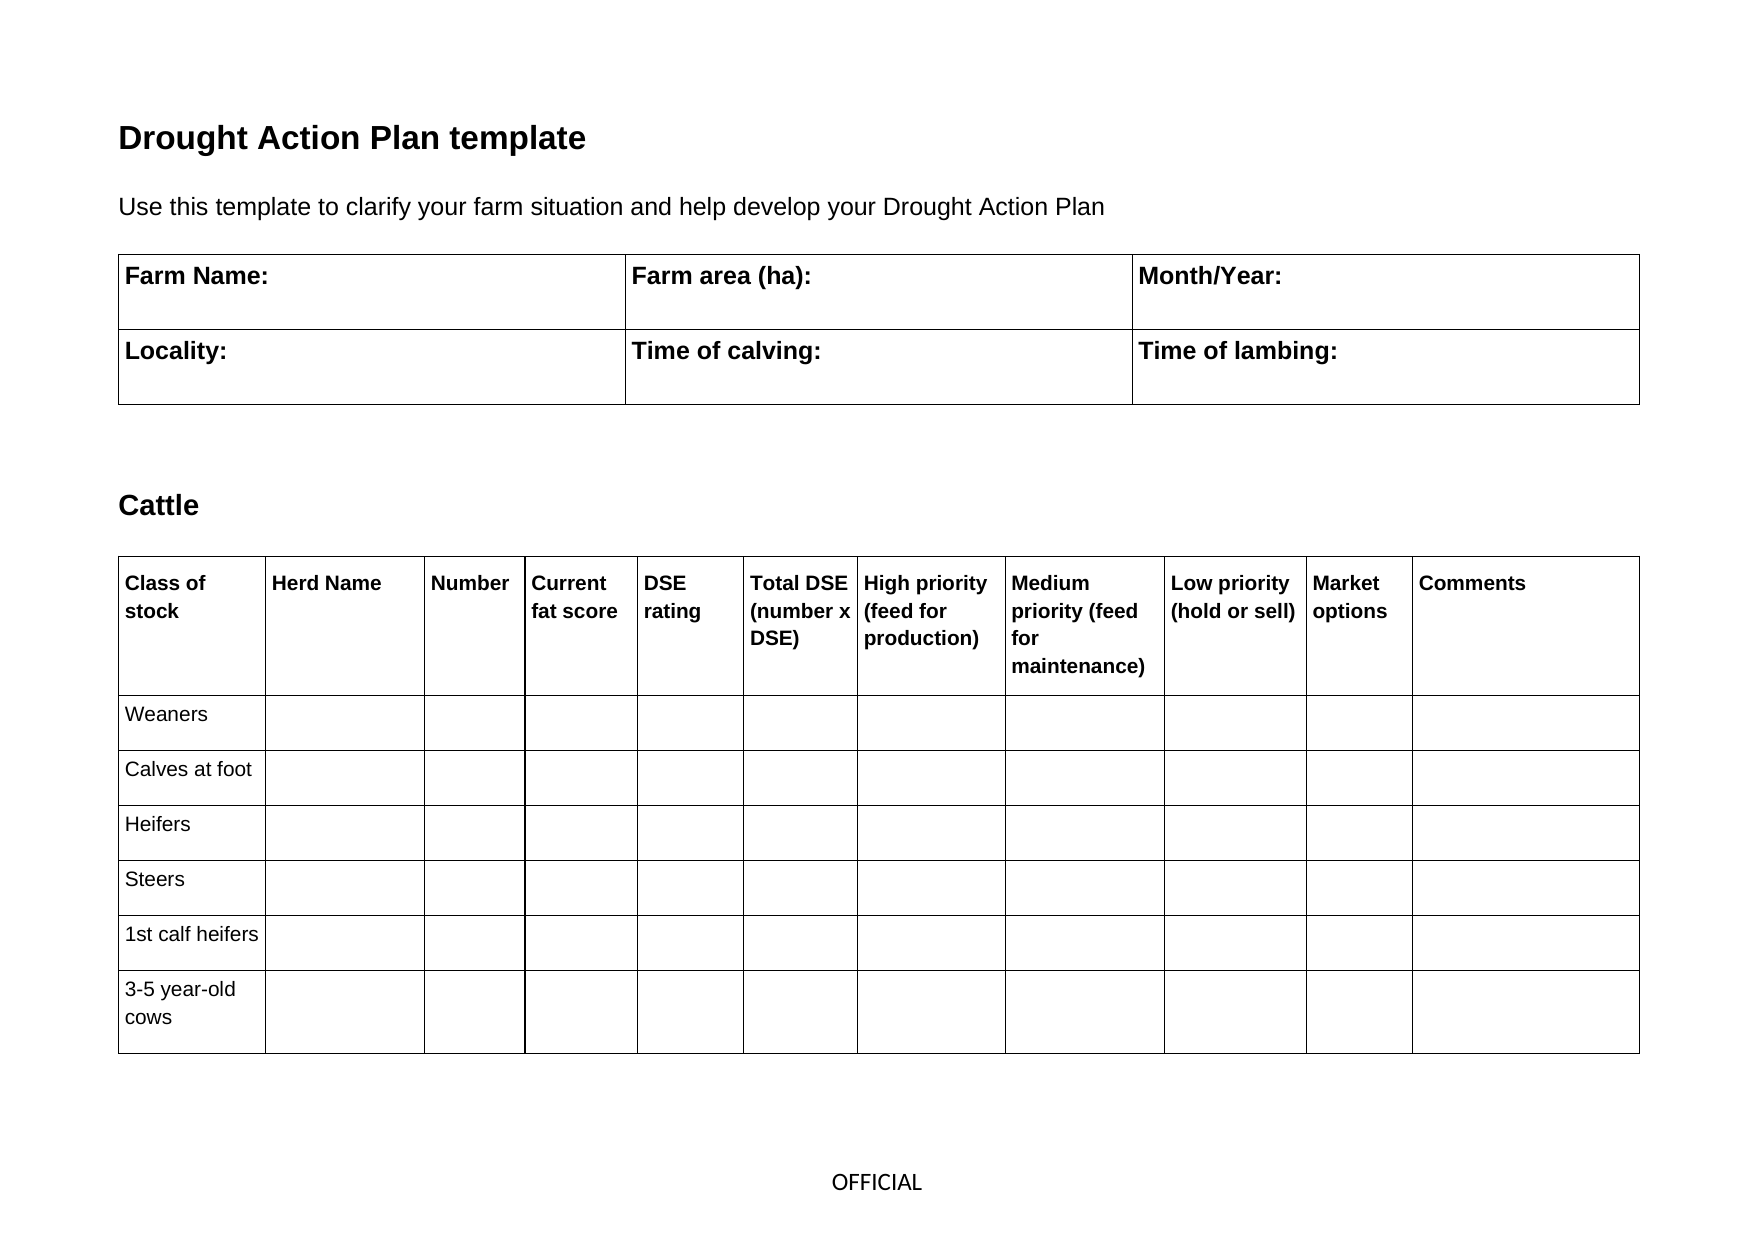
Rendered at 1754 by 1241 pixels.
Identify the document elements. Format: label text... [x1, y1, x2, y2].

table_cell [1165, 916, 1306, 970]
table_header Herd Name [266, 557, 424, 695]
table_header High priority (feed for production) [858, 557, 1005, 695]
table_cell Locality: [119, 330, 625, 404]
table_cell [858, 696, 1005, 750]
table_cell [1006, 861, 1164, 915]
table_cell 1st calf heifers [119, 916, 265, 970]
table_cell [425, 861, 524, 915]
table_cell [1006, 696, 1164, 750]
table_cell [1413, 806, 1639, 860]
table_cell [1307, 806, 1412, 860]
table_cell [1165, 861, 1306, 915]
table_cell [1307, 916, 1412, 970]
table_cell [744, 916, 857, 970]
table_cell [1413, 861, 1639, 915]
table_cell [526, 971, 637, 1053]
table_header Farm Name: [119, 255, 625, 329]
table_cell [1006, 806, 1164, 860]
table_cell [526, 916, 637, 970]
table_cell Time of calving: [626, 330, 1132, 404]
table_header Current fat score [526, 557, 637, 695]
table_cell [1165, 806, 1306, 860]
table_header Class of stock [119, 557, 265, 695]
table_cell [1413, 916, 1639, 970]
subtitle Cattle [118, 488, 1636, 521]
table_cell [638, 916, 743, 970]
table_header Number [425, 557, 524, 695]
table_cell [638, 861, 743, 915]
table_header Month/Year: [1133, 255, 1639, 329]
table_cell [425, 751, 524, 805]
table_cell [744, 696, 857, 750]
table_cell [526, 861, 637, 915]
table_cell [425, 916, 524, 970]
table_cell [1307, 971, 1412, 1053]
table_cell [638, 971, 743, 1053]
table_header Farm area (ha): [626, 255, 1132, 329]
table_cell [1413, 971, 1639, 1053]
table_cell [1307, 696, 1412, 750]
subtitle Drought Action Plan template [118, 118, 1636, 157]
table_cell [266, 916, 424, 970]
table_cell [858, 971, 1005, 1053]
table_cell [1165, 971, 1306, 1053]
table_cell [638, 751, 743, 805]
table_cell [425, 806, 524, 860]
table_cell [638, 696, 743, 750]
table_header Total DSE (number x DSE) [744, 557, 857, 695]
table_cell [1307, 751, 1412, 805]
table_cell [1006, 751, 1164, 805]
table_cell Heifers [119, 806, 265, 860]
table_header Low priority (hold or sell) [1165, 557, 1306, 695]
table_cell [744, 971, 857, 1053]
table_cell [266, 971, 424, 1053]
table_cell [526, 751, 637, 805]
table_header DSE rating [638, 557, 743, 695]
table_cell [638, 806, 743, 860]
text Use this template to clarify your farm situation and help develop your Drought Action Plan [118, 191, 1636, 220]
table_header Market options [1307, 557, 1412, 695]
table_cell 3-5 year-old cows [119, 971, 265, 1053]
table_cell [744, 806, 857, 860]
table_cell [1006, 916, 1164, 970]
table_cell [526, 696, 637, 750]
table_cell [744, 751, 857, 805]
table_cell [1413, 696, 1639, 750]
table_cell Time of lambing: [1133, 330, 1639, 404]
table_cell [858, 806, 1005, 860]
table_header Medium priority (feed for maintenance) [1006, 557, 1164, 695]
table_cell Weaners [119, 696, 265, 750]
table_cell [1006, 971, 1164, 1053]
table_cell [1413, 751, 1639, 805]
table_cell [858, 861, 1005, 915]
table_cell [744, 861, 857, 915]
table_cell Calves at foot [119, 751, 265, 805]
table_cell Steers [119, 861, 265, 915]
table_cell [266, 696, 424, 750]
table_cell [1165, 751, 1306, 805]
table_cell [266, 861, 424, 915]
table_cell [858, 751, 1005, 805]
table_cell [858, 916, 1005, 970]
table_cell [1307, 861, 1412, 915]
table_cell [266, 806, 424, 860]
table_header Comments [1413, 557, 1639, 695]
table_cell [425, 971, 524, 1053]
table_cell [1165, 696, 1306, 750]
table_cell [266, 751, 424, 805]
table_cell [425, 696, 524, 750]
table_cell [526, 806, 637, 860]
